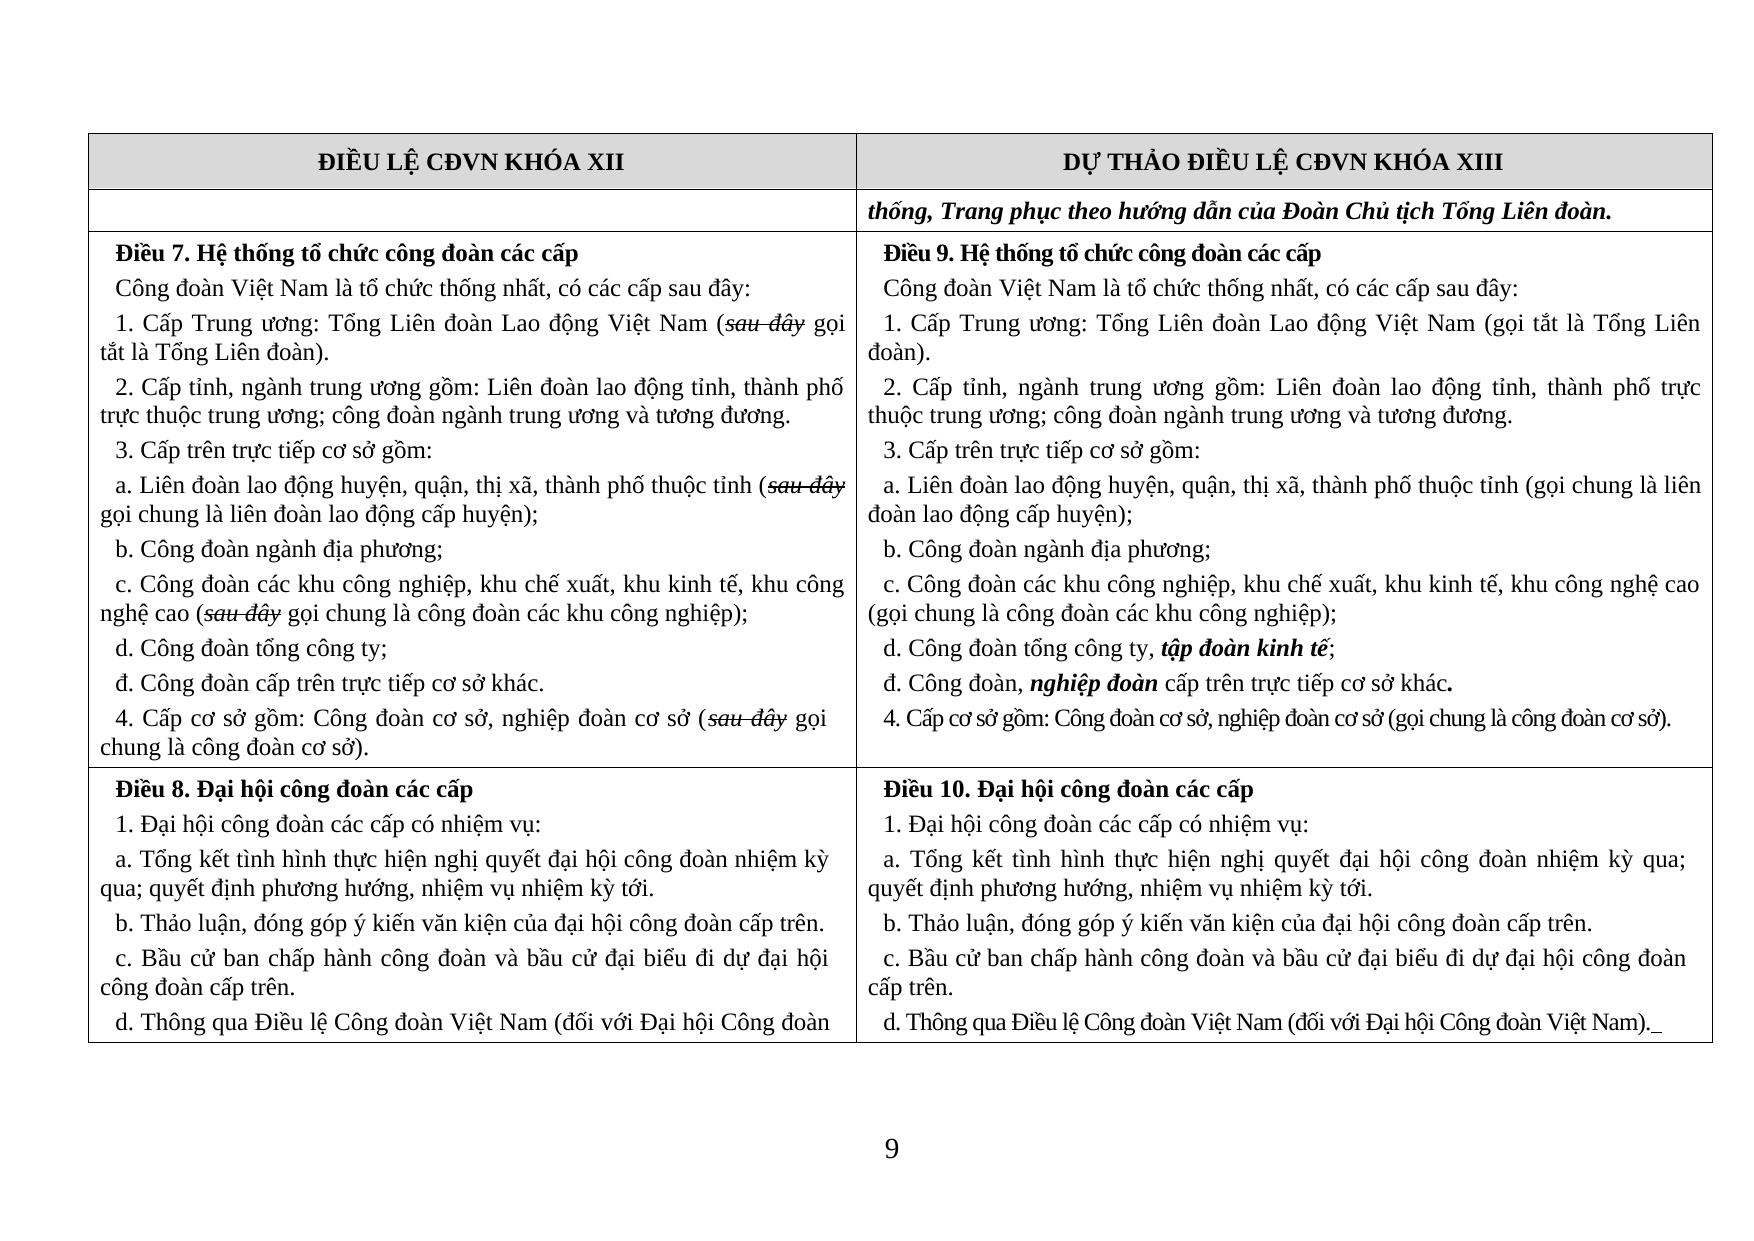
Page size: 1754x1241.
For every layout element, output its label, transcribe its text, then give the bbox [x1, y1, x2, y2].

table_cell Điều 9. Hệ thống tổ chức công đoàn các cấp Công đoàn Việt Nam là tổ chức thống nhất, có các cấp sau đây: 1. Cấp Trung ương: Tổng Liên đoàn Lao động Việt Nam (gọi tắt là Tổng Liên đoàn). 2. Cấp tỉnh, ngành trung ương gồm: Liên đoàn lao động tỉnh, thành phố trực thuộc trung ương; công đoàn ngành trung ương và tương đương. 3. Cấp trên trực tiếp cơ sở gồm: a. Liên đoàn lao động huyện, quận, thị xã, thành phố thuộc tỉnh (gọi chung là liên đoàn lao động cấp huyện); b. Công đoàn ngành địa phương; c. Công đoàn các khu công nghiệp, khu chế xuất, khu kinh tế, khu công nghệ cao (gọi chung là công đoàn các khu công nghiệp); d. Công đoàn tổng công ty, tập đoàn kinh tế; đ. Công đoàn, nghiệp đoàn cấp trên trực tiếp cơ sở khác. 4. Cấp cơ sở gồm: Công đoàn cơ sở, nghiệp đoàn cơ sở (gọi chung là công đoàn cơ sở). [857, 232, 1712, 767]
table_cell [857, 190, 1712, 231]
table_header DỰ THẢO ĐIỀU LỆ CĐVN KHÓA XIII [857, 134, 1712, 188]
table_cell [89, 190, 856, 231]
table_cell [857, 768, 1712, 1042]
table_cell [89, 768, 856, 1042]
table_header ĐIỀU LỆ CĐVN KHÓA XII [89, 134, 856, 188]
table_cell Điều 7. Hệ thống tổ chức công đoàn các cấp Công đoàn Việt Nam là tổ chức thống nhất, có các cấp sau đây: 1. Cấp Trung ương: Tổng Liên đoàn Lao động Việt Nam (sau đây gọi tắt là Tổng Liên đoàn). 2. Cấp tỉnh, ngành trung ương gồm: Liên đoàn lao động tỉnh, thành phố trực thuộc trung ương; công đoàn ngành trung ương và tương đương. 3. Cấp trên trực tiếp cơ sở gồm: a. Liên đoàn lao động huyện, quận, thị xã, thành phố thuộc tỉnh (sau đây gọi chung là liên đoàn lao động cấp huyện); b. Công đoàn ngành địa phương; c. Công đoàn các khu công nghiệp, khu chế xuất, khu kinh tế, khu công nghệ cao (sau đây gọi chung là công đoàn các khu công nghiệp); d. Công đoàn tổng công ty; đ. Công đoàn cấp trên trực tiếp cơ sở khác. 4. Cấp cơ sở gồm: Công đoàn cơ sở, nghiệp đoàn cơ sở (sau đây gọi chung là công đoàn cơ sở). [89, 232, 856, 767]
